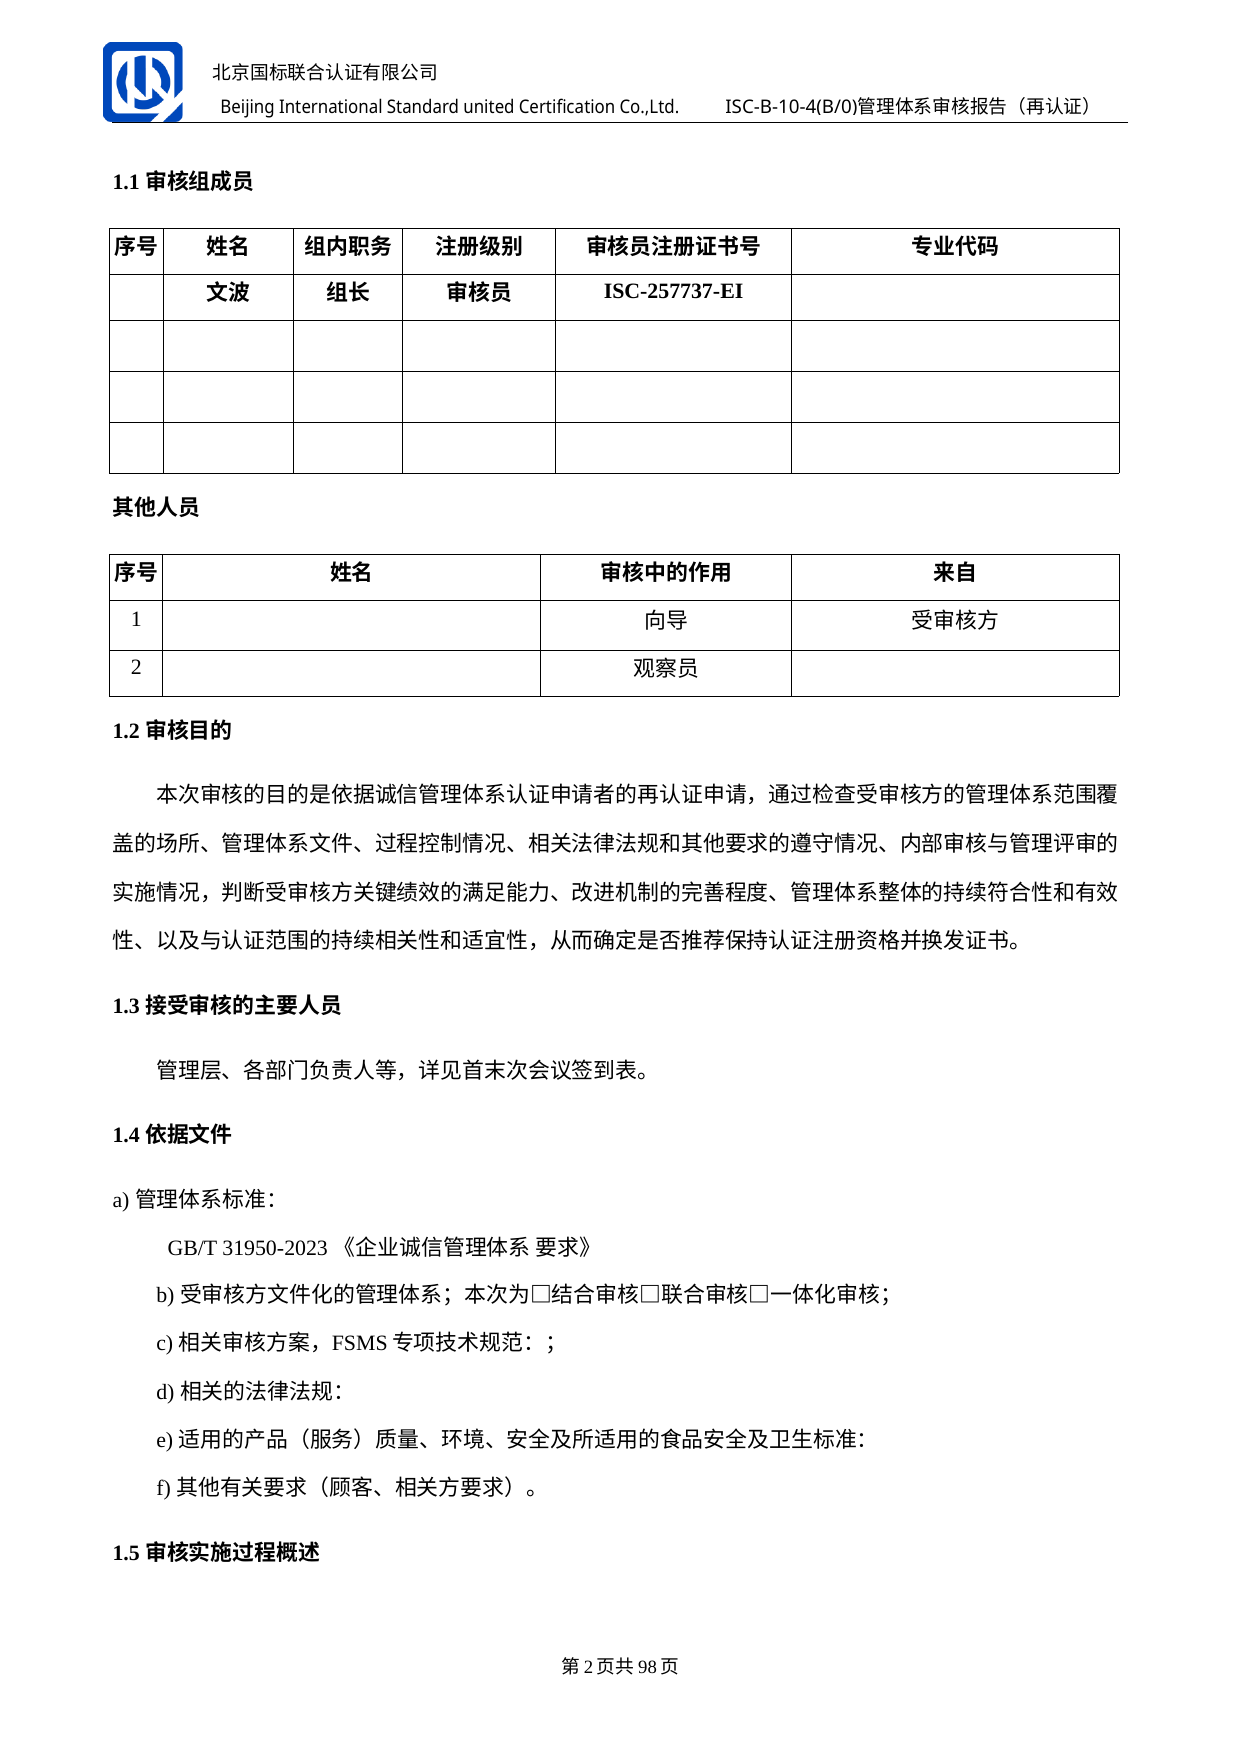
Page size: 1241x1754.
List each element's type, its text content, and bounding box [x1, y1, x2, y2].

table_header 来自 [792, 555, 1119, 600]
table_cell [164, 372, 293, 422]
text d) 相关的法律法规： [112, 1373, 1128, 1406]
table_cell 文波 [164, 275, 293, 320]
text 本次审核的目的是依据诚信管理体系认证申请者的再认证申请，通过检查受审核方的管理体系范围覆盖的场所、管理体系文件、过程控制情况、相关法律法规和其他要求的遵守情况、内部审核与管理评审的实施情况，判断受审核方关键绩效的满足能力、改进机制的完善程度、管理体系整体的持续符合性和有效性、以及与认证范围的持续相关性和适宜性，从而确定是否推荐保持认证注册资格并换发证书。 [112, 777, 1128, 956]
table_cell [792, 321, 1119, 371]
table_cell [110, 321, 163, 371]
text e) 适用的产品（服务）质量、环境、安全及所适用的食品安全及卫生标准： [112, 1422, 1128, 1454]
table_cell [163, 651, 540, 696]
text c) 相关审核方案，FSMS专项技术规范：； [112, 1325, 1128, 1357]
table_cell [403, 321, 555, 371]
text 1.4 依据文件 [112, 1117, 1128, 1149]
table_cell [403, 372, 555, 422]
table_cell [792, 372, 1119, 422]
table_cell 观察员 [541, 651, 791, 696]
text 管理层、各部门负责人等，详见首末次会议签到表。 [112, 1052, 1128, 1085]
table_cell [110, 423, 163, 473]
table_cell 审核员 [403, 275, 555, 320]
table_cell [294, 321, 402, 371]
table_cell 2 [110, 651, 162, 696]
table_cell [792, 423, 1119, 473]
text 1.1 审核组成员 [112, 163, 1128, 196]
table_cell [294, 372, 402, 422]
text 1.3 接受审核的主要人员 [112, 988, 1128, 1020]
table_cell [110, 275, 163, 320]
table_cell [792, 275, 1119, 320]
text f) 其他有关要求（顾客、相关方要求）。 [112, 1470, 1128, 1502]
table_cell [403, 423, 555, 473]
table_cell 向导 [541, 601, 791, 650]
table_cell 受审核方 [792, 601, 1119, 650]
picture [103, 42, 183, 122]
table_cell [556, 321, 791, 371]
table_cell 1 [110, 601, 162, 650]
table_cell 组长 [294, 275, 402, 320]
text 1.5 审核实施过程概述 [112, 1534, 1128, 1567]
text 1.2 审核目的 [112, 712, 1128, 745]
table_cell [110, 372, 163, 422]
table_cell [556, 423, 791, 473]
table_cell [164, 423, 293, 473]
table_header 审核中的作用 [541, 555, 791, 600]
table_cell [164, 321, 293, 371]
table_header 姓名 [163, 555, 540, 600]
table_header GB/T 31950-2023 《企业诚信管理体系 要求》 [112, 1230, 924, 1277]
table_cell [556, 372, 791, 422]
text 其他人员 [112, 489, 1128, 522]
text b) 受审核方文件化的管理体系；本次为□结合审核□联合审核□一体化审核； [112, 1277, 1128, 1309]
table_header 序号 [110, 555, 162, 600]
table_header 注册级别 [403, 229, 555, 274]
text a) 管理体系标准： [112, 1181, 1128, 1214]
table_cell ISC-257737-EI [556, 275, 791, 320]
table_header 姓名 [164, 229, 293, 274]
table_cell [163, 601, 540, 650]
table_cell [294, 423, 402, 473]
table_cell [792, 651, 1119, 696]
table_header 序号 [110, 229, 163, 274]
table_header 组内职务 [294, 229, 402, 274]
table_header 审核员注册证书号 [556, 229, 791, 274]
table_header 专业代码 [792, 229, 1119, 274]
